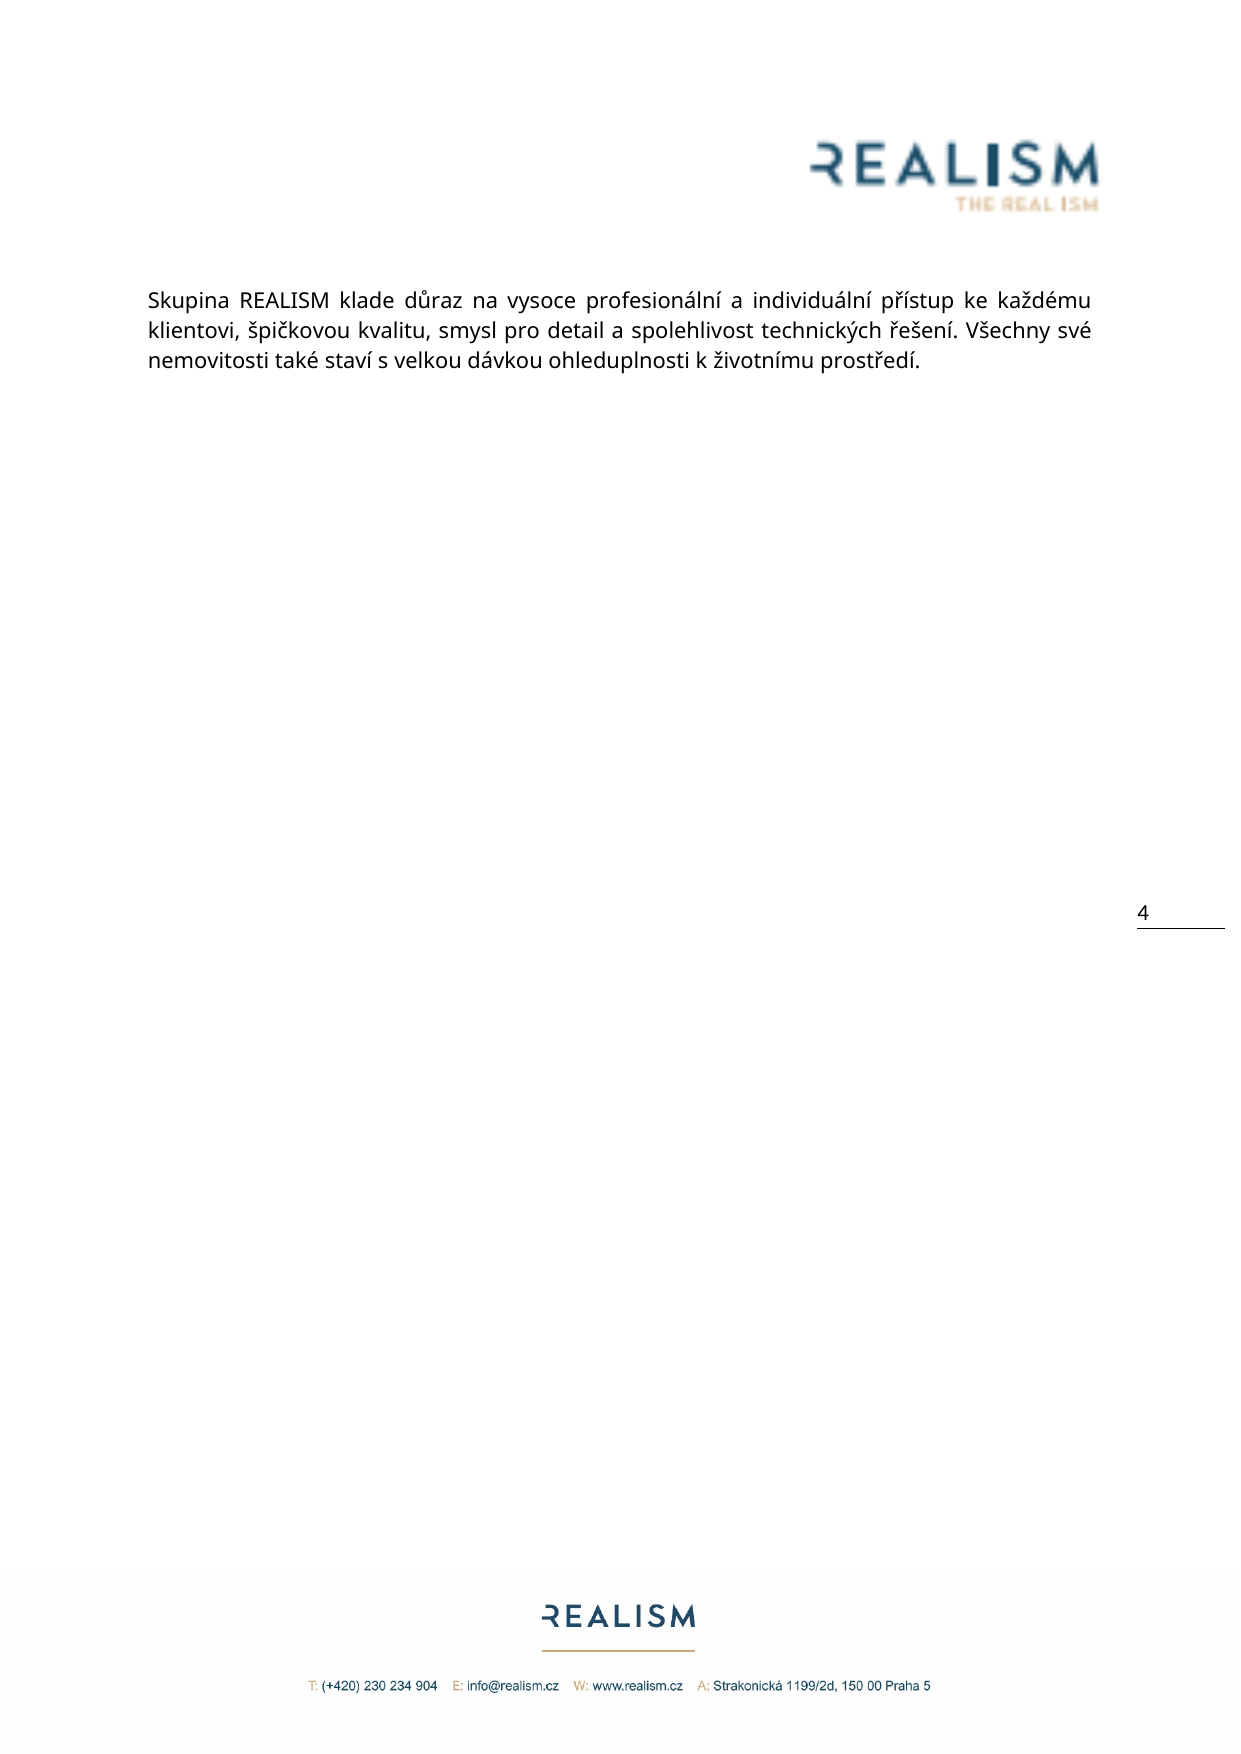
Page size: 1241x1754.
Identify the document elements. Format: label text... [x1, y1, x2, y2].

text Skupina REALISM klade důraz na vysoce profesionální a individuální přístup ke každému klientovi, špičkovou kvalitu, smysl pro detail a spolehlivost technických řešení. Všechny své nemovitosti také staví s velkou dávkou ohleduplnosti k životnímu prostředí. [148, 285, 1092, 374]
picture [0, 1572, 1240, 1754]
